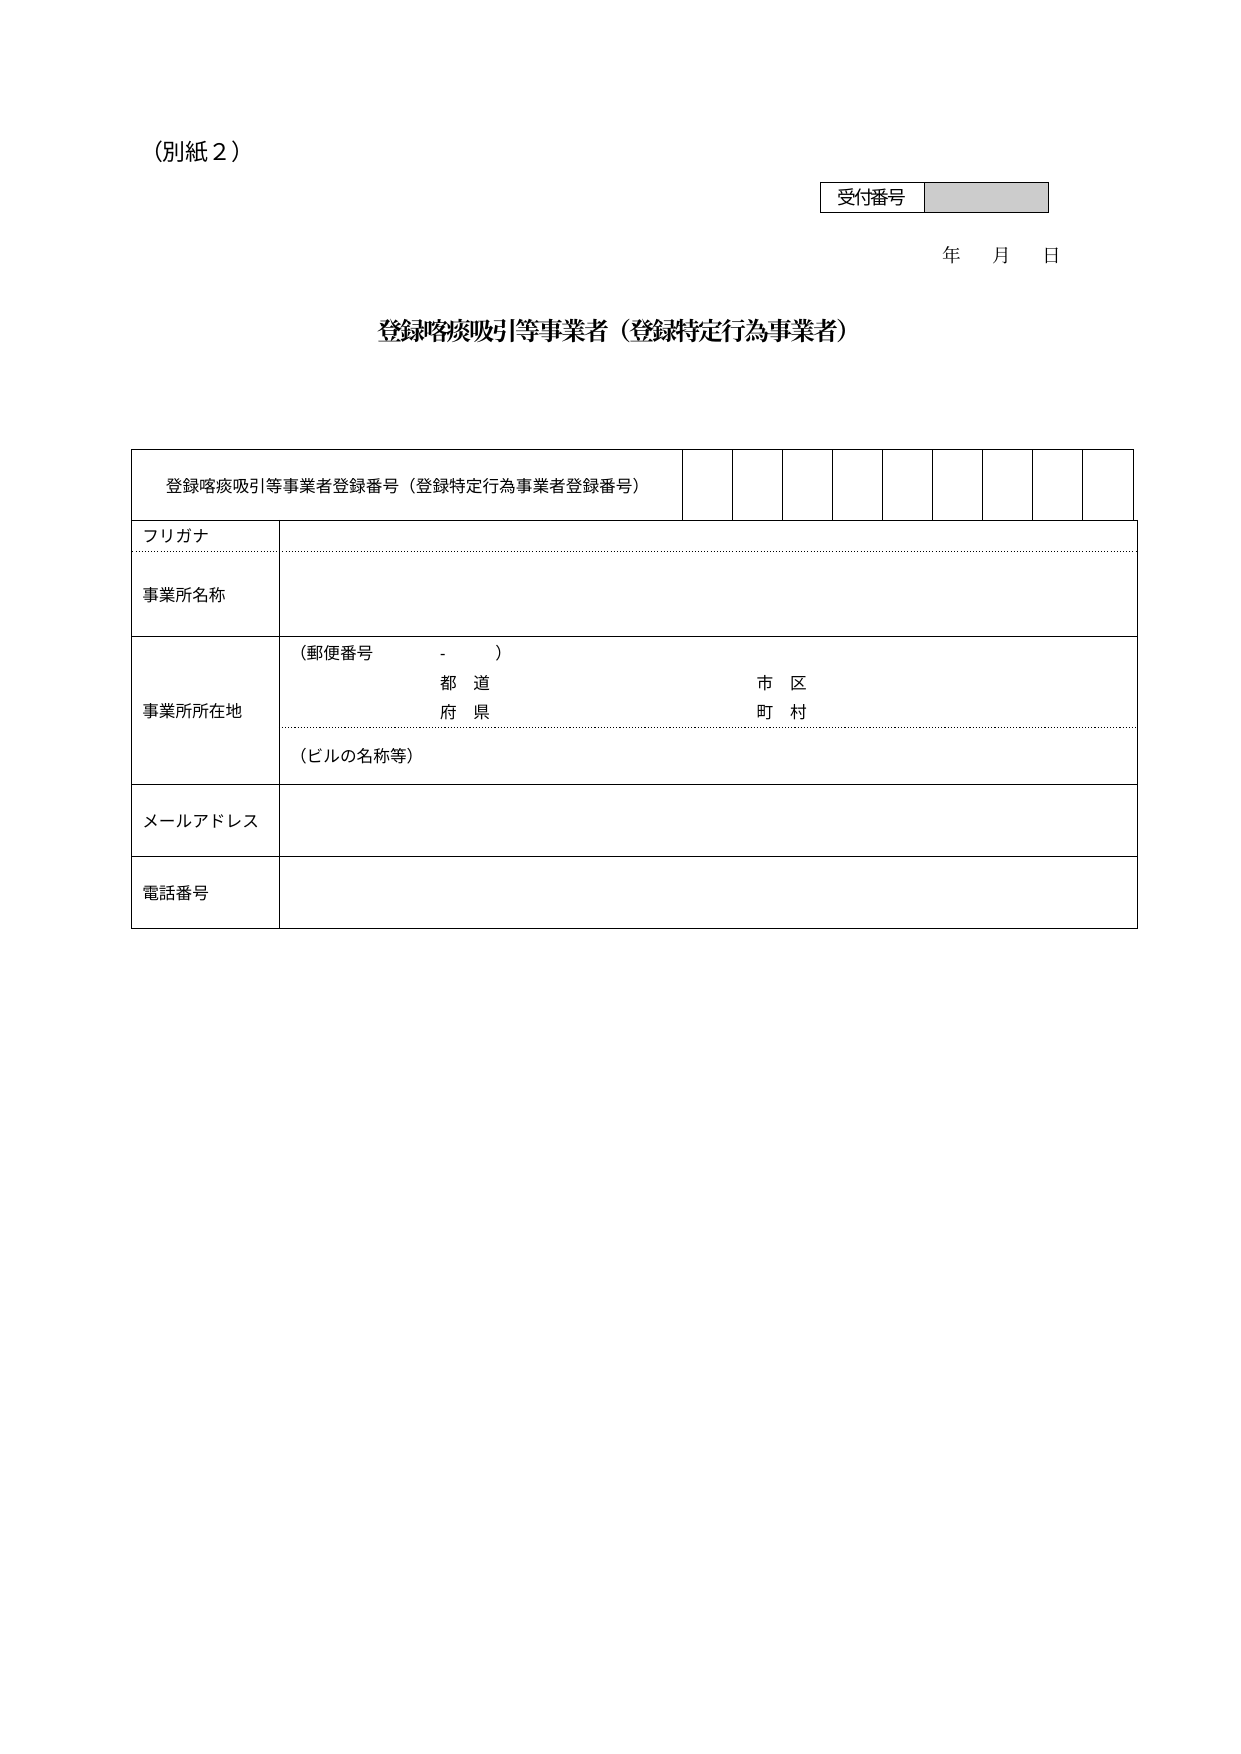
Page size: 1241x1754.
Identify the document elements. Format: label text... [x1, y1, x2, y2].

table_cell 事業所名称 [132, 551, 279, 636]
table_header [783, 450, 832, 520]
table_cell 電話番号 [132, 857, 279, 928]
table_cell （郵便番号 - ） 都 道 市 区 府 県 町 村 [280, 637, 1137, 727]
text （別紙２） [140, 120, 1063, 180]
table_cell [280, 785, 1137, 856]
text 登録喀痰吸引等事業者（登録特定行為事業者） [177, 300, 1063, 359]
table_cell [280, 857, 1137, 928]
table_header [833, 450, 882, 520]
table_header [983, 450, 1032, 520]
table_header [1033, 450, 1082, 520]
table_header [883, 450, 932, 520]
table_header 受付番号 [821, 183, 924, 212]
table_header [683, 450, 732, 520]
table_cell フリガナ [132, 521, 279, 551]
table_cell [280, 521, 1137, 551]
table_header [925, 183, 1048, 212]
table_cell メールアドレス [132, 785, 279, 856]
table_header [933, 450, 982, 520]
table_cell 事業所所在地 [132, 637, 279, 783]
table_header [733, 450, 782, 520]
table_header 登録喀痰吸引等事業者登録番号（登録特定行為事業者登録番号） [132, 450, 682, 520]
text 年 月 日 [177, 240, 1063, 270]
table_cell （ビルの名称等） [280, 727, 1137, 783]
table_header [1083, 450, 1133, 520]
table_cell [280, 551, 1137, 636]
